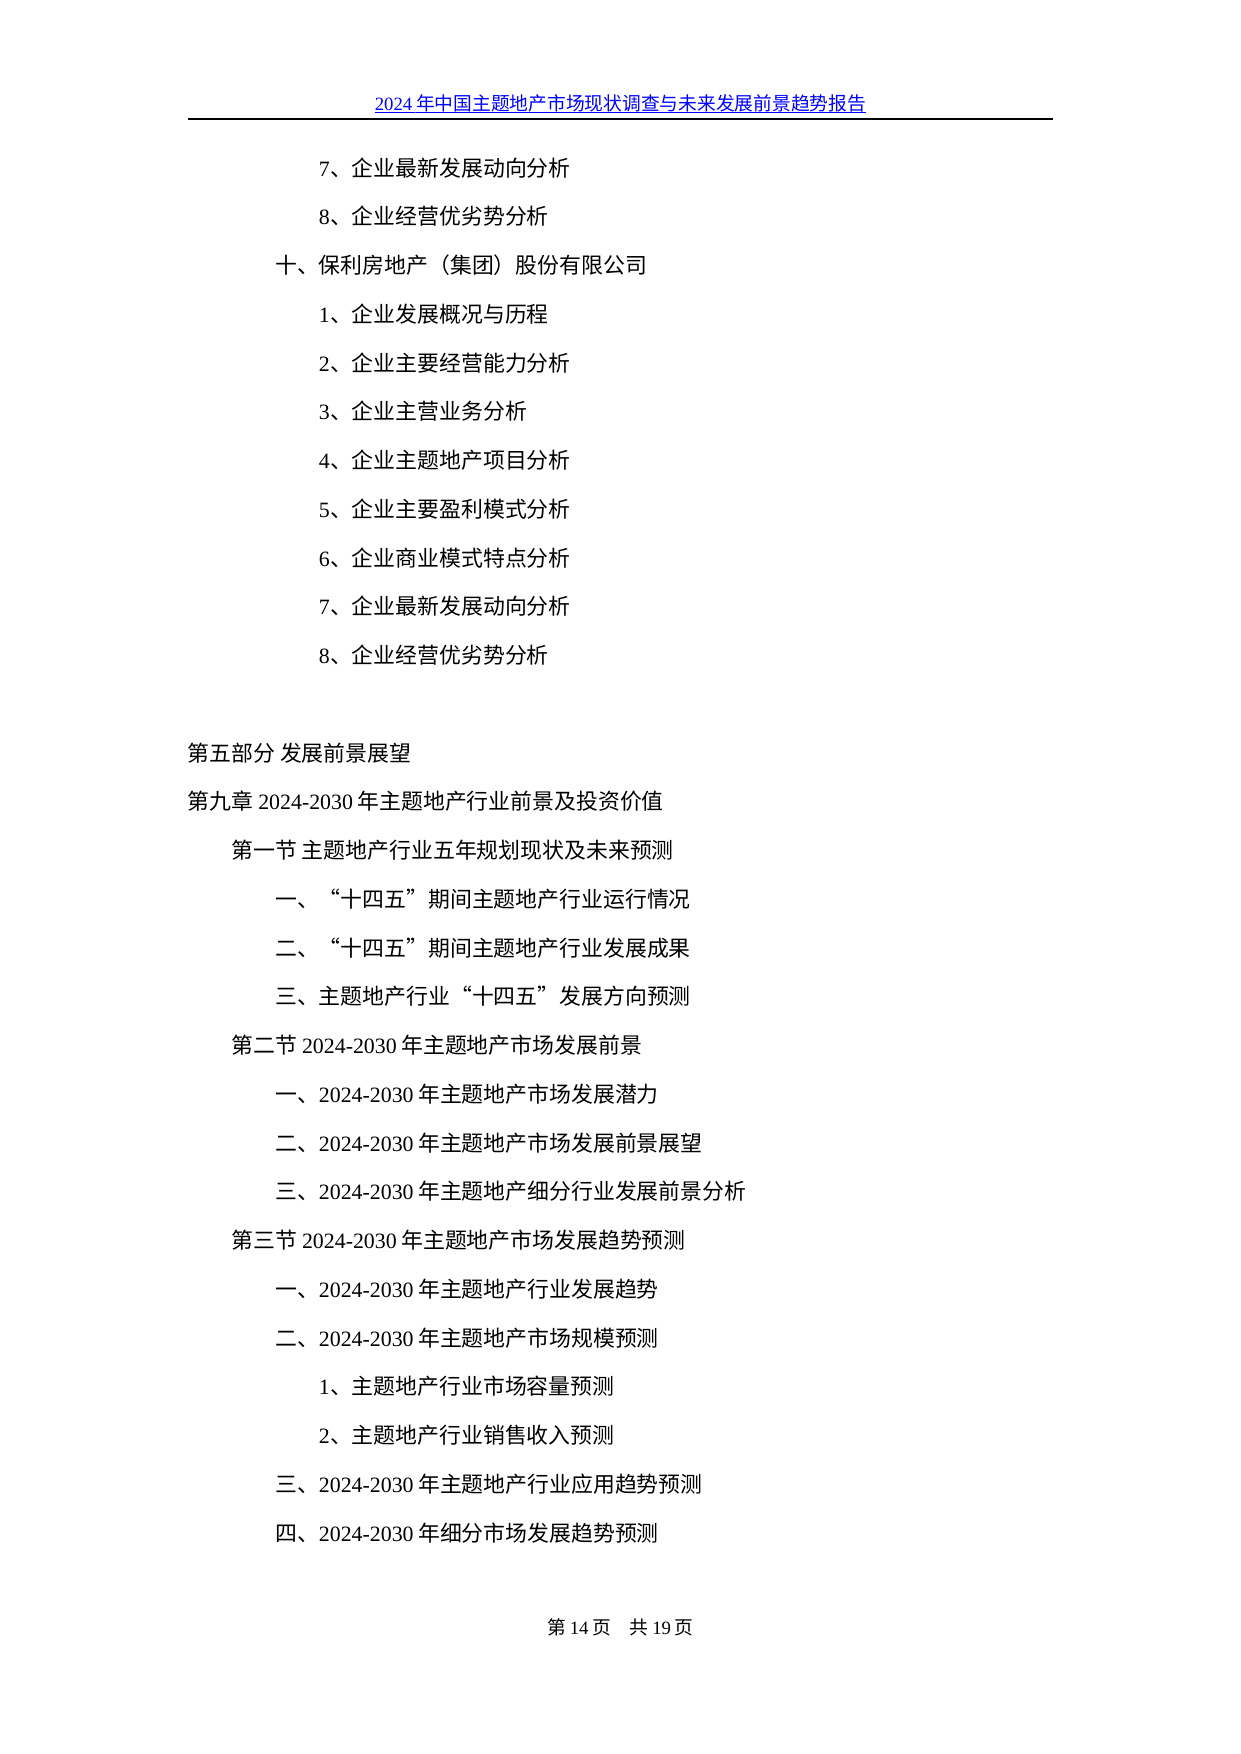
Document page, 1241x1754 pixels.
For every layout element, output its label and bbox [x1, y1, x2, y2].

text [187, 150, 1053, 1548]
